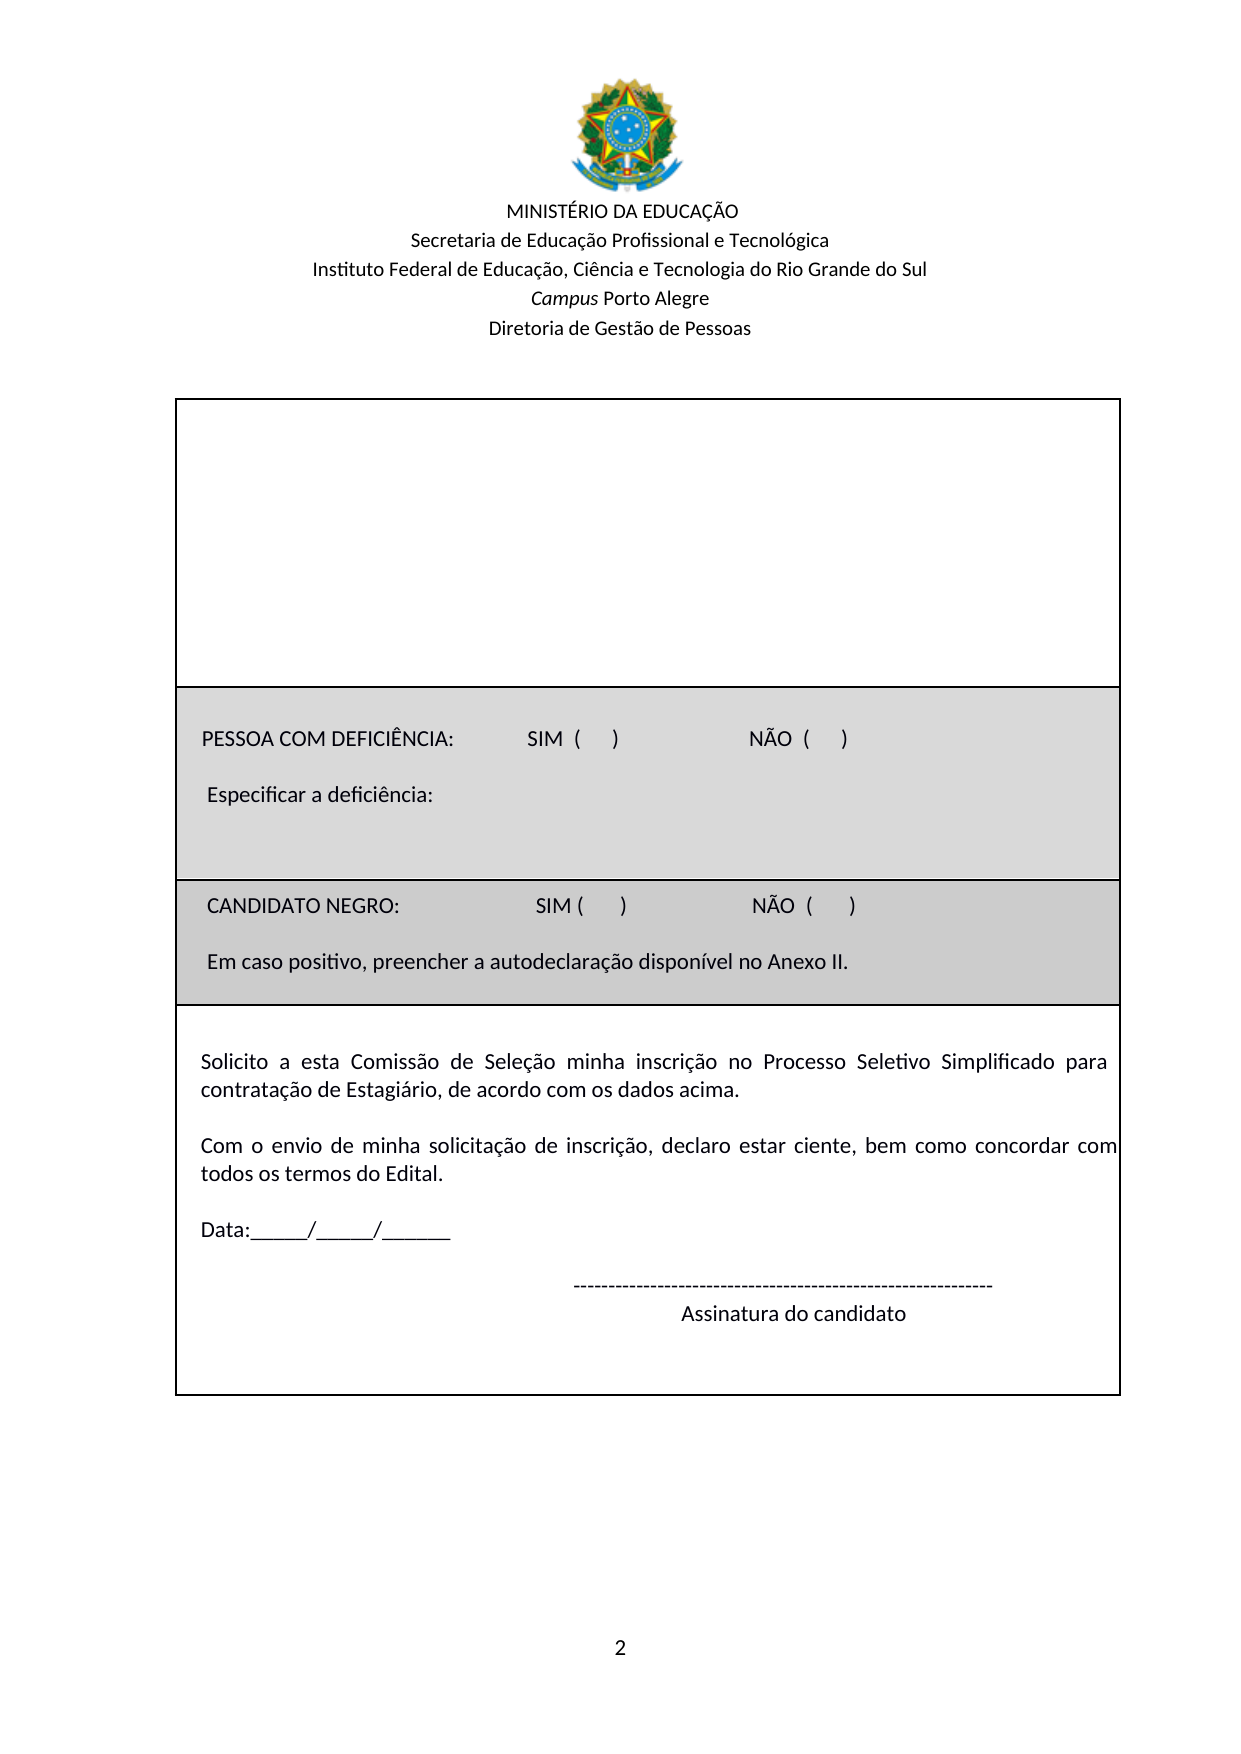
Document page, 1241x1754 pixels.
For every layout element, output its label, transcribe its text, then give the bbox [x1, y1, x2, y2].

picture [568, 76, 687, 195]
table_cell Solicito a esta Comissão de Seleção minha inscrição no Processo Seletivo Simplificado para contratação de Estagiário, de acordo com os dados acima. Com o envio de minha solicitação de inscrição, declaro estar ciente, bem como concordar com todos os termos do Edital. Data:_____/_____/______ ------------------------------------------------------------ Assinatura do candidato [177, 1006, 1119, 1393]
table_cell PESSOA COM DEFICIÊNCIA: SIM ( ) NÃO ( ) Especificar a deficiência: [177, 688, 1119, 878]
table_cell CANDIDATO NEGRO: SIM ( ) NÃO ( ) Em caso positivo, preencher a autodeclaração disponível no Anexo II. [177, 881, 1119, 1004]
table_cell [177, 400, 1119, 686]
